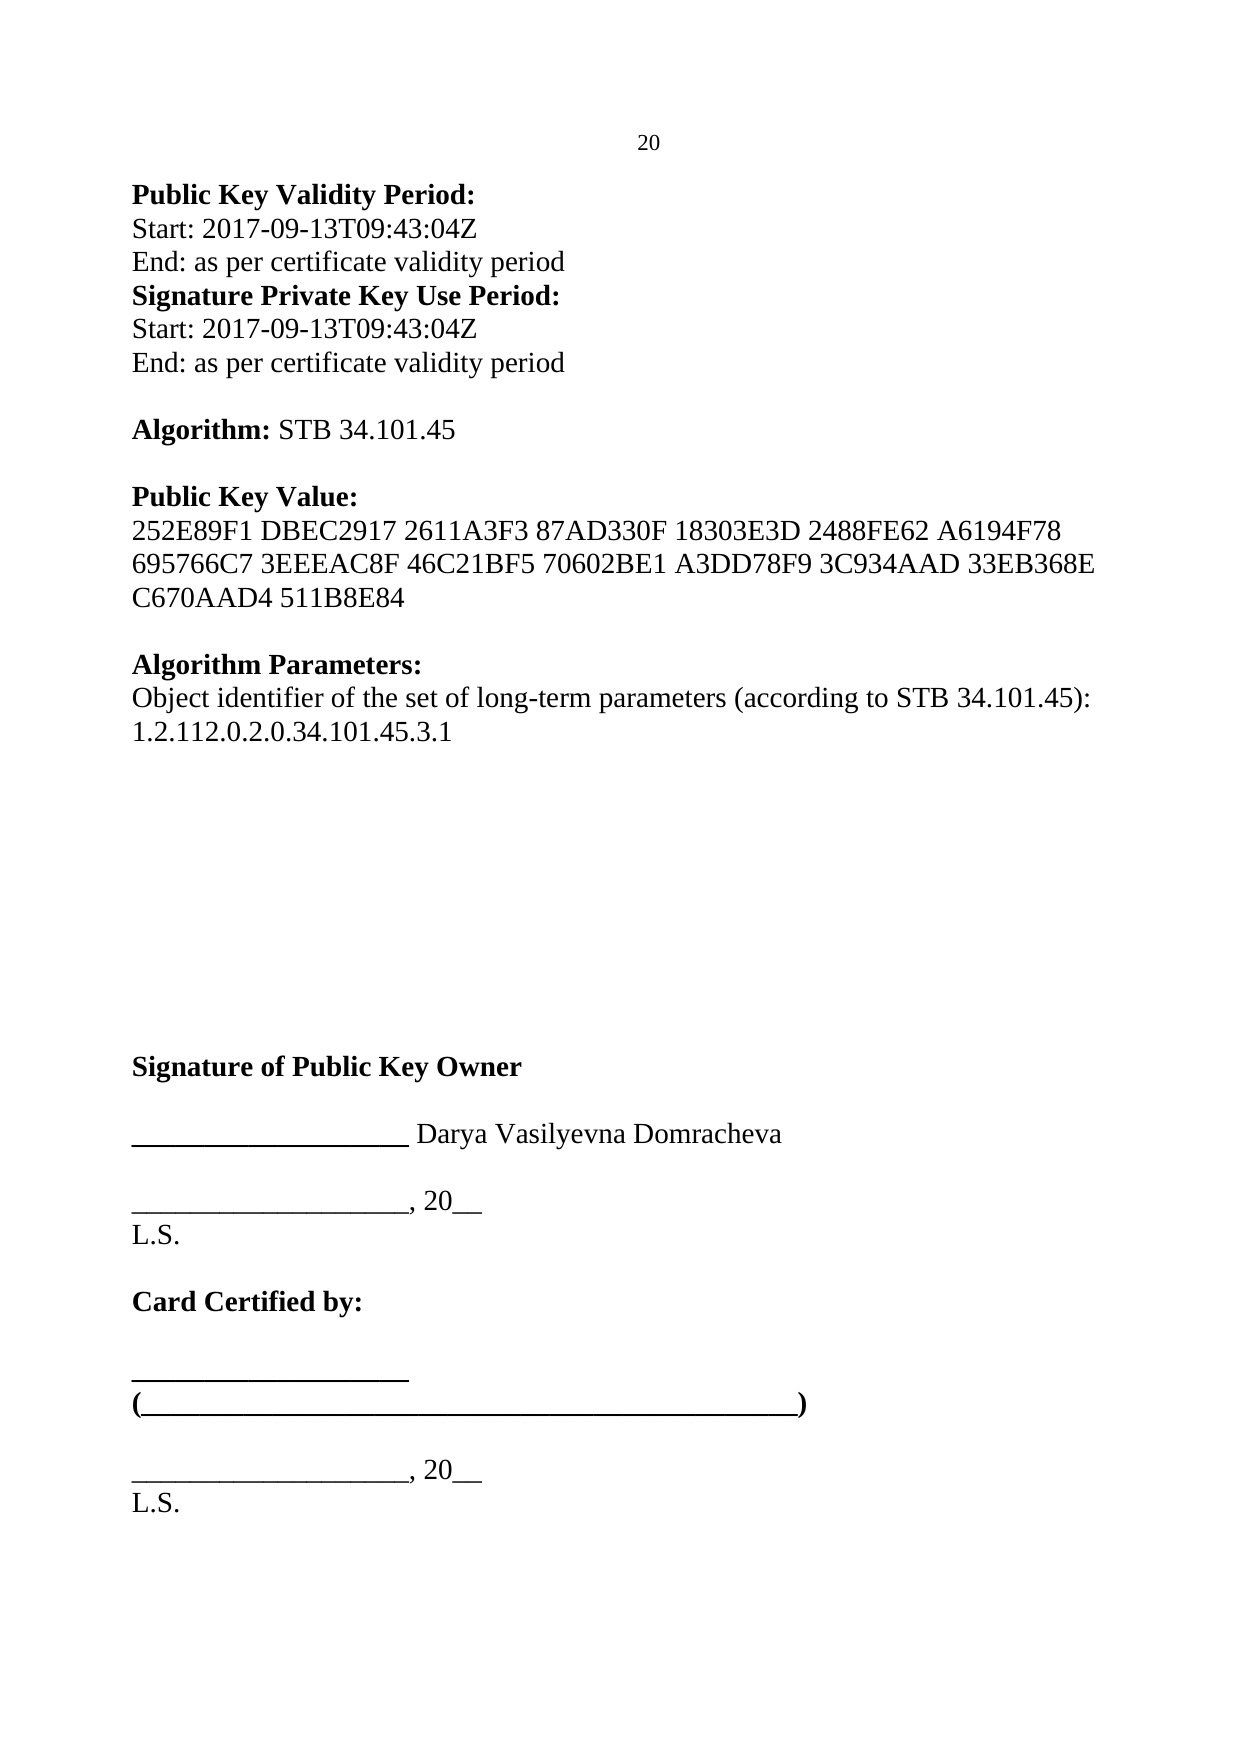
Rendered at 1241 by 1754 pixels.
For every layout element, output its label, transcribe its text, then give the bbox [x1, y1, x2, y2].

text ___________________, 20__ [132, 1452, 1108, 1485]
text Start: 2017-09-13T09:43:04Z [132, 311, 1108, 345]
text Algorithm Parameters: [132, 647, 1108, 680]
text Signature of Public Key Owner [132, 1049, 1108, 1083]
text ___________________, 20__ [132, 1183, 1108, 1217]
text End: as per certificate validity period [132, 345, 1108, 378]
text Start: 2017-09-13T09:43:04Z [132, 211, 1108, 244]
text L.S. [132, 1217, 1108, 1251]
text Card Certified by: [132, 1284, 1108, 1318]
text ___________________ (_____________________________________________) [132, 1351, 1108, 1418]
text Public Key Value: [132, 479, 1108, 513]
text Public Key Validity Period: [132, 177, 1108, 211]
text L.S. [132, 1485, 1108, 1519]
text Algorithm: STB 34.101.45 [132, 412, 1108, 446]
text Object identifier of the set of long-term parameters (according to STB 34.101.45): [132, 680, 1108, 714]
text Signature Private Key Use Period: [132, 278, 1108, 311]
text 252E89F1 DBEC2917 2611A3F3 87AD330F 18303E3D 2488FE62 A6194F78 695766C7 3EEEAC8F 46C21BF5 70602BE1 A3DD78F9 3C934AAD 33EB368E C670AAD4 511B8E84 [132, 513, 1108, 613]
text End: as per certificate validity period [132, 244, 1108, 278]
text ___________________ Darya Vasilyevna Domracheva [132, 1116, 1108, 1150]
text 1.2.112.0.2.0.34.101.45.3.1 [132, 714, 1108, 747]
